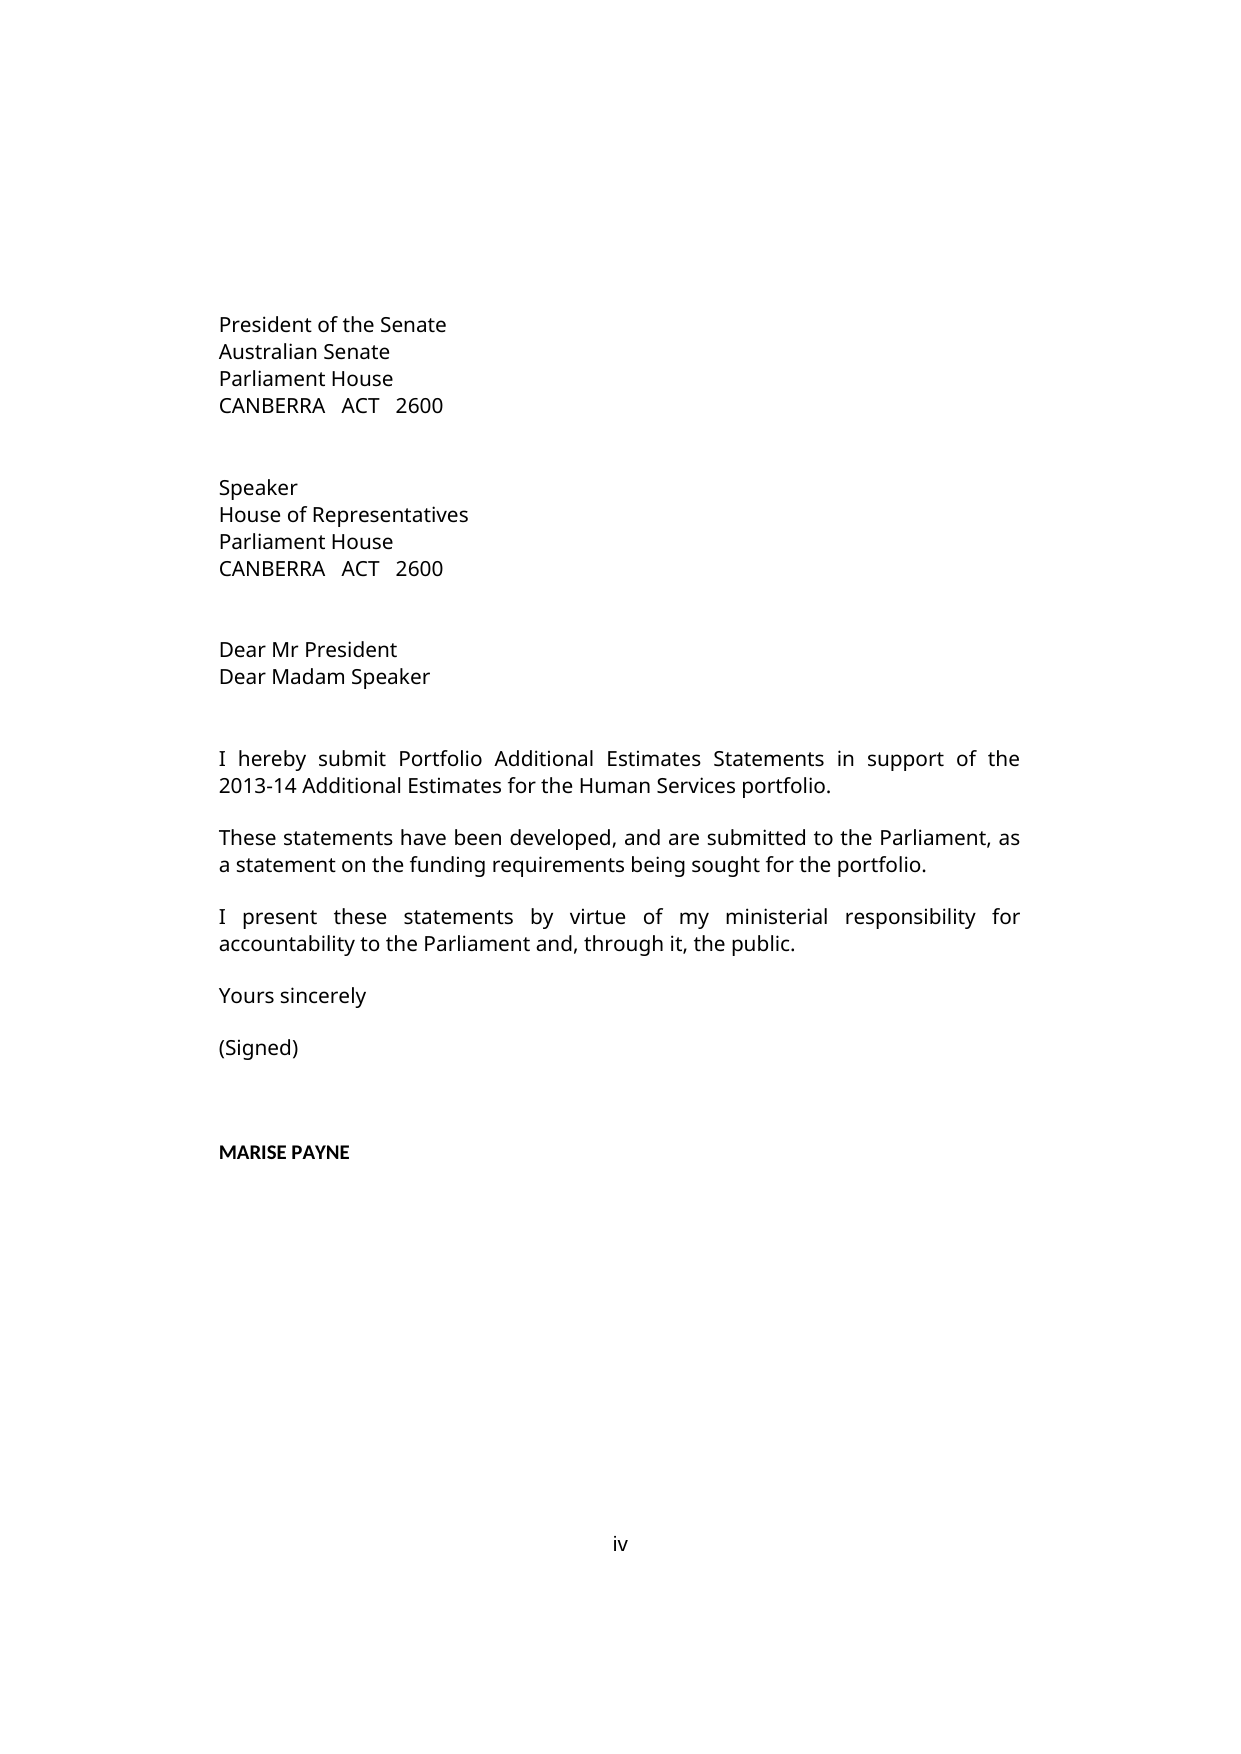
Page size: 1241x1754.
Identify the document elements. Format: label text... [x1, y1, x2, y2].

text House of Representatives [218, 501, 1022, 528]
text Speaker [218, 473, 1022, 501]
text Dear Madam Speaker [218, 663, 1022, 690]
text I hereby submit Portfolio Additional Estimates Statements in support of the 2013-14 Additional Estimates for the Human Services portfolio. [218, 744, 1022, 798]
text Australian Senate [218, 338, 1022, 365]
text (Signed) [218, 1034, 1022, 1061]
text MARISE PAYNE [218, 1138, 1022, 1165]
text President of the Senate [218, 311, 1022, 338]
text CANBERRA ACT 2600 [218, 555, 1022, 582]
text Parliament House [218, 365, 1022, 392]
text Yours sincerely [218, 982, 1022, 1009]
text Dear Mr President [218, 636, 1022, 663]
text These statements have been developed, and are submitted to the Parliament, as a statement on the funding requirements being sought for the portfolio. [218, 823, 1022, 878]
text Parliament House [218, 528, 1022, 555]
text I present these statements by virtue of my ministerial responsibility for accountability to the Parliament and, through it, the public. [218, 903, 1022, 957]
text CANBERRA ACT 2600 [218, 392, 1022, 419]
